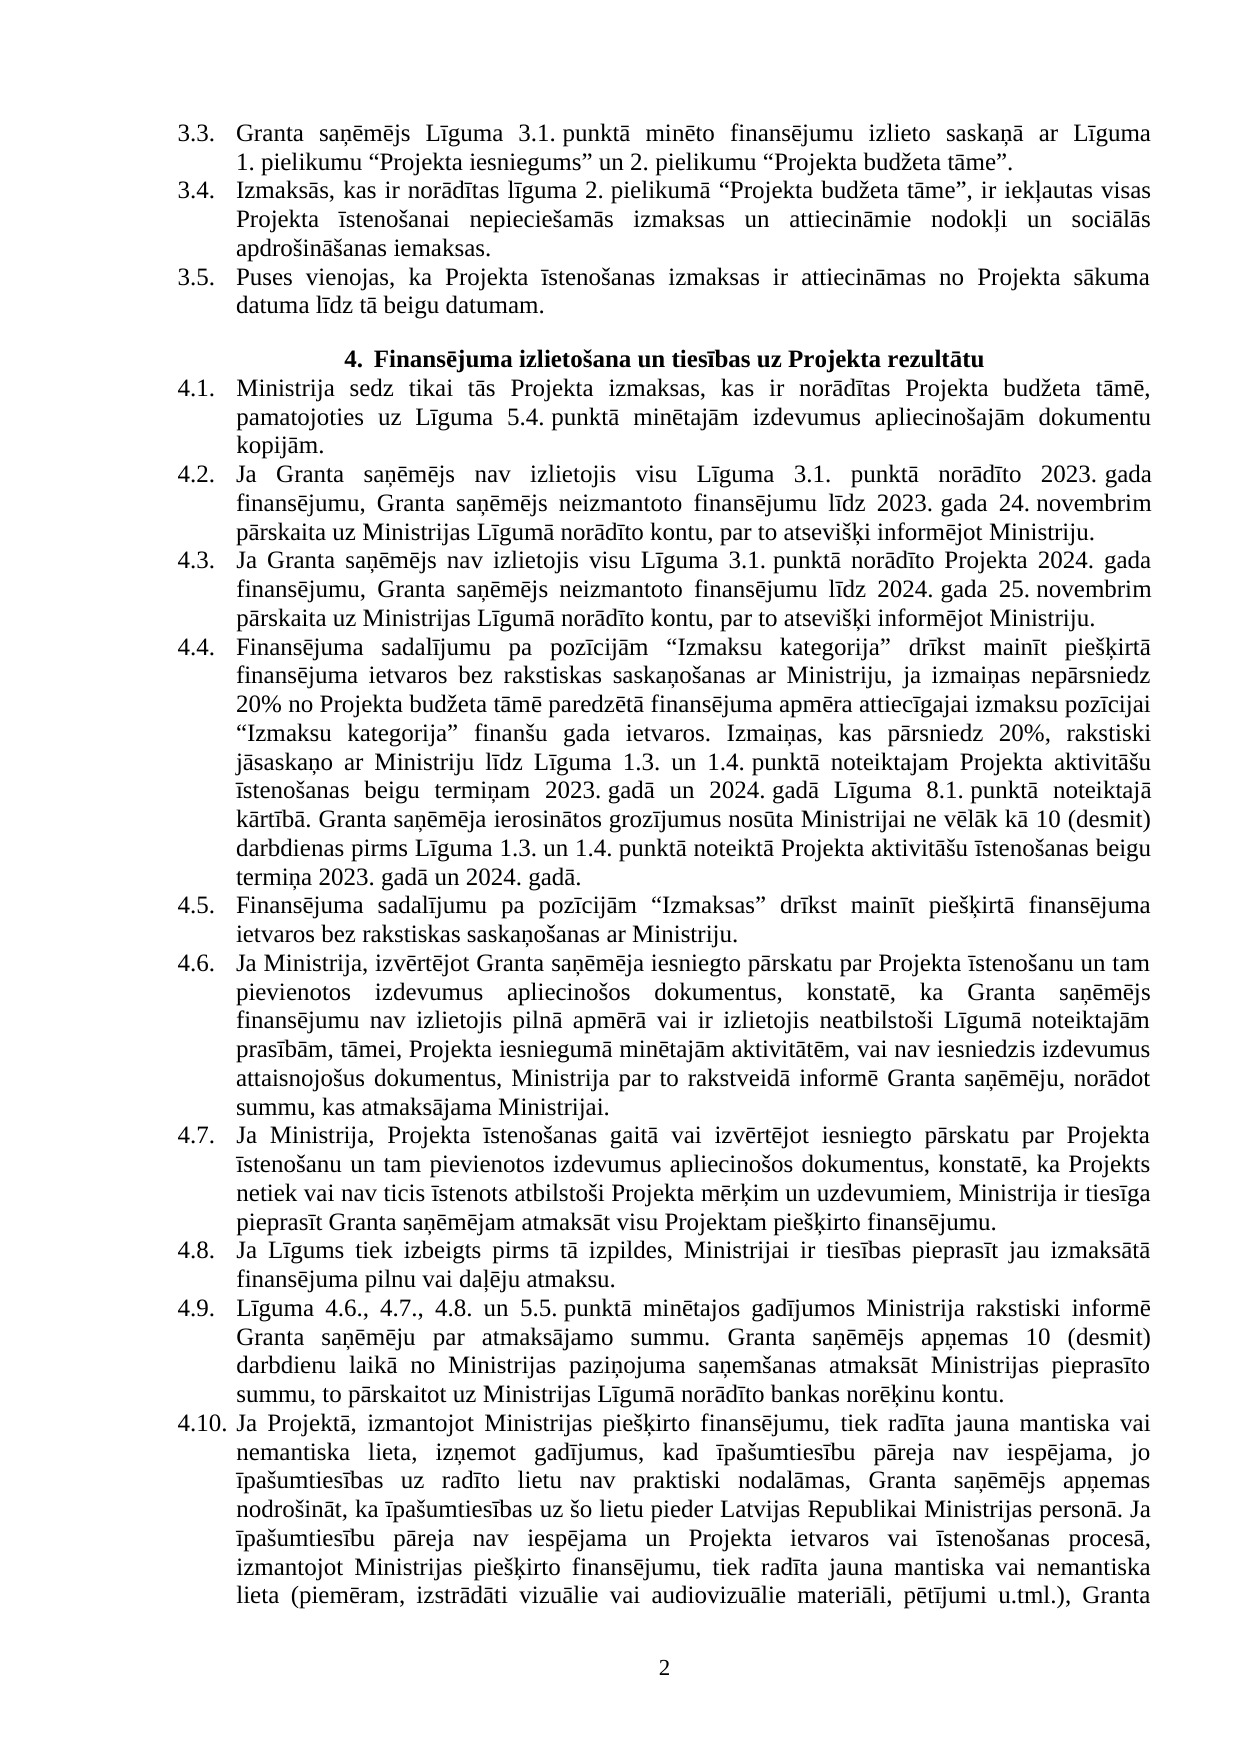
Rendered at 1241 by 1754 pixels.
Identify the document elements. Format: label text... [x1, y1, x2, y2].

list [177, 1408, 1152, 1609]
list Līguma 4.6., 4.7., 4.8. un 5.5. punktā minētajos gadījumos Ministrija rakstiski informē Granta saņēmēju par atmaksājamo summu. Granta saņēmējs apņemas 10 (desmit) darbdienu laikā no Ministrijas paziņojuma saņemšanas atmaksāt Ministrijas pieprasīto summu, to pārskaitot uz Ministrijas Līgumā norādīto bankas norēķinu kontu. [177, 1293, 1152, 1408]
list Finansējuma sadalījumu pa pozīcijām “Izmaksas” drīkst mainīt piešķirtā finansējuma ietvaros bez rakstiskas saskaņošanas ar Ministriju. [177, 891, 1152, 948]
list Finansējuma izlietošana un tiesības uz Projekta rezultātu [177, 344, 1152, 373]
list Ja Ministrija, Projekta īstenošanas gaitā vai izvērtējot iesniegto pārskatu par Projekta īstenošanu un tam pievienotos izdevumus apliecinošos dokumentus, konstatē, ka Projekts netiek vai nav ticis īstenots atbilstoši Projekta mērķim un uzdevumiem, Ministrija ir tiesīga pieprasīt Granta saņēmējam atmaksāt visu Projektam piešķirto finansējumu. [177, 1121, 1152, 1236]
list Finansējuma sadalījumu pa pozīcijām “Izmaksu kategorija” drīkst mainīt piešķirtā finansējuma ietvaros bez rakstiskas saskaņošanas ar Ministriju, ja izmaiņas nepārsniedz 20% no Projekta budžeta tāmē paredzētā finansējuma apmēra attiecīgajai izmaksu pozīcijai “Izmaksu kategorija” finanšu gada ietvaros. Izmaiņas, kas pārsniedz 20%, rakstiski jāsaskaņo ar Ministriju līdz Līguma 1.3. un 1.4. punktā noteiktajam Projekta aktivitāšu īstenošanas beigu termiņam 2023. gadā un 2024. gadā Līguma 8.1. punktā noteiktajā kārtībā. Granta saņēmēja ierosinātos grozījumus nosūta Ministrijai ne vēlāk kā 10 (desmit) darbdienas pirms Līguma 1.3. un 1.4. punktā noteiktā Projekta aktivitāšu īstenošanas beigu termiņa 2023. gadā un 2024. gadā. [177, 632, 1152, 891]
list Ja Līgums tiek izbeigts pirms tā izpildes, Ministrijai ir tiesības pieprasīt jau izmaksātā finansējuma pilnu vai daļēju atmaksu. [177, 1236, 1152, 1293]
list Ministrija sedz tikai tās Projekta izmaksas, kas ir norādītas Projekta budžeta tāmē, pamatojoties uz Līguma 5.4. punktā minētajām izdevumus apliecinošajām dokumentu kopijām. [177, 373, 1152, 459]
list Puses vienojas, ka Projekta īstenošanas izmaksas ir attiecināmas no Projekta sākuma datuma līdz tā beigu datumam. [177, 262, 1152, 319]
list Ja Ministrija, izvērtējot Granta saņēmēja iesniegto pārskatu par Projekta īstenošanu un tam pievienotos izdevumus apliecinošos dokumentus, konstatē, ka Granta saņēmējs finansējumu nav izlietojis pilnā apmērā vai ir izlietojis neatbilstoši Līgumā noteiktajām prasībām, tāmei, Projekta iesniegumā minētajām aktivitātēm, vai nav iesniedzis izdevumus attaisnojošus dokumentus, Ministrija par to rakstveidā informē Granta saņēmēju, norādot summu, kas atmaksājama Ministrijai. [177, 948, 1152, 1121]
list Ja Granta saņēmējs nav izlietojis visu Līguma 3.1. punktā norādīto Projekta 2024. gada finansējumu, Granta saņēmējs neizmantoto finansējumu līdz 2024. gada 25. novembrim pārskaita uz Ministrijas Līgumā norādīto kontu, par to atsevišķi informējot Ministriju. [177, 546, 1152, 632]
list Izmaksās, kas ir norādītas līguma 2. pielikumā “Projekta budžeta tāme”, ir iekļautas visas Projekta īstenošanai nepieciešamās izmaksas un attiecināmie nodokļi un sociālās apdrošināšanas iemaksas. [177, 176, 1152, 262]
list Ja Granta saņēmējs nav izlietojis visu Līguma 3.1. punktā norādīto 2023. gada finansējumu, Granta saņēmējs neizmantoto finansējumu līdz 2023. gada 24. novembrim pārskaita uz Ministrijas Līgumā norādīto kontu, par to atsevišķi informējot Ministriju. [177, 459, 1152, 546]
list Granta saņēmējs Līguma 3.1. punktā minēto finansējumu izlieto saskaņā ar Līguma 1. pielikumu “Projekta iesniegums” un 2. pielikumu “Projekta budžeta tāme”. [177, 118, 1152, 176]
